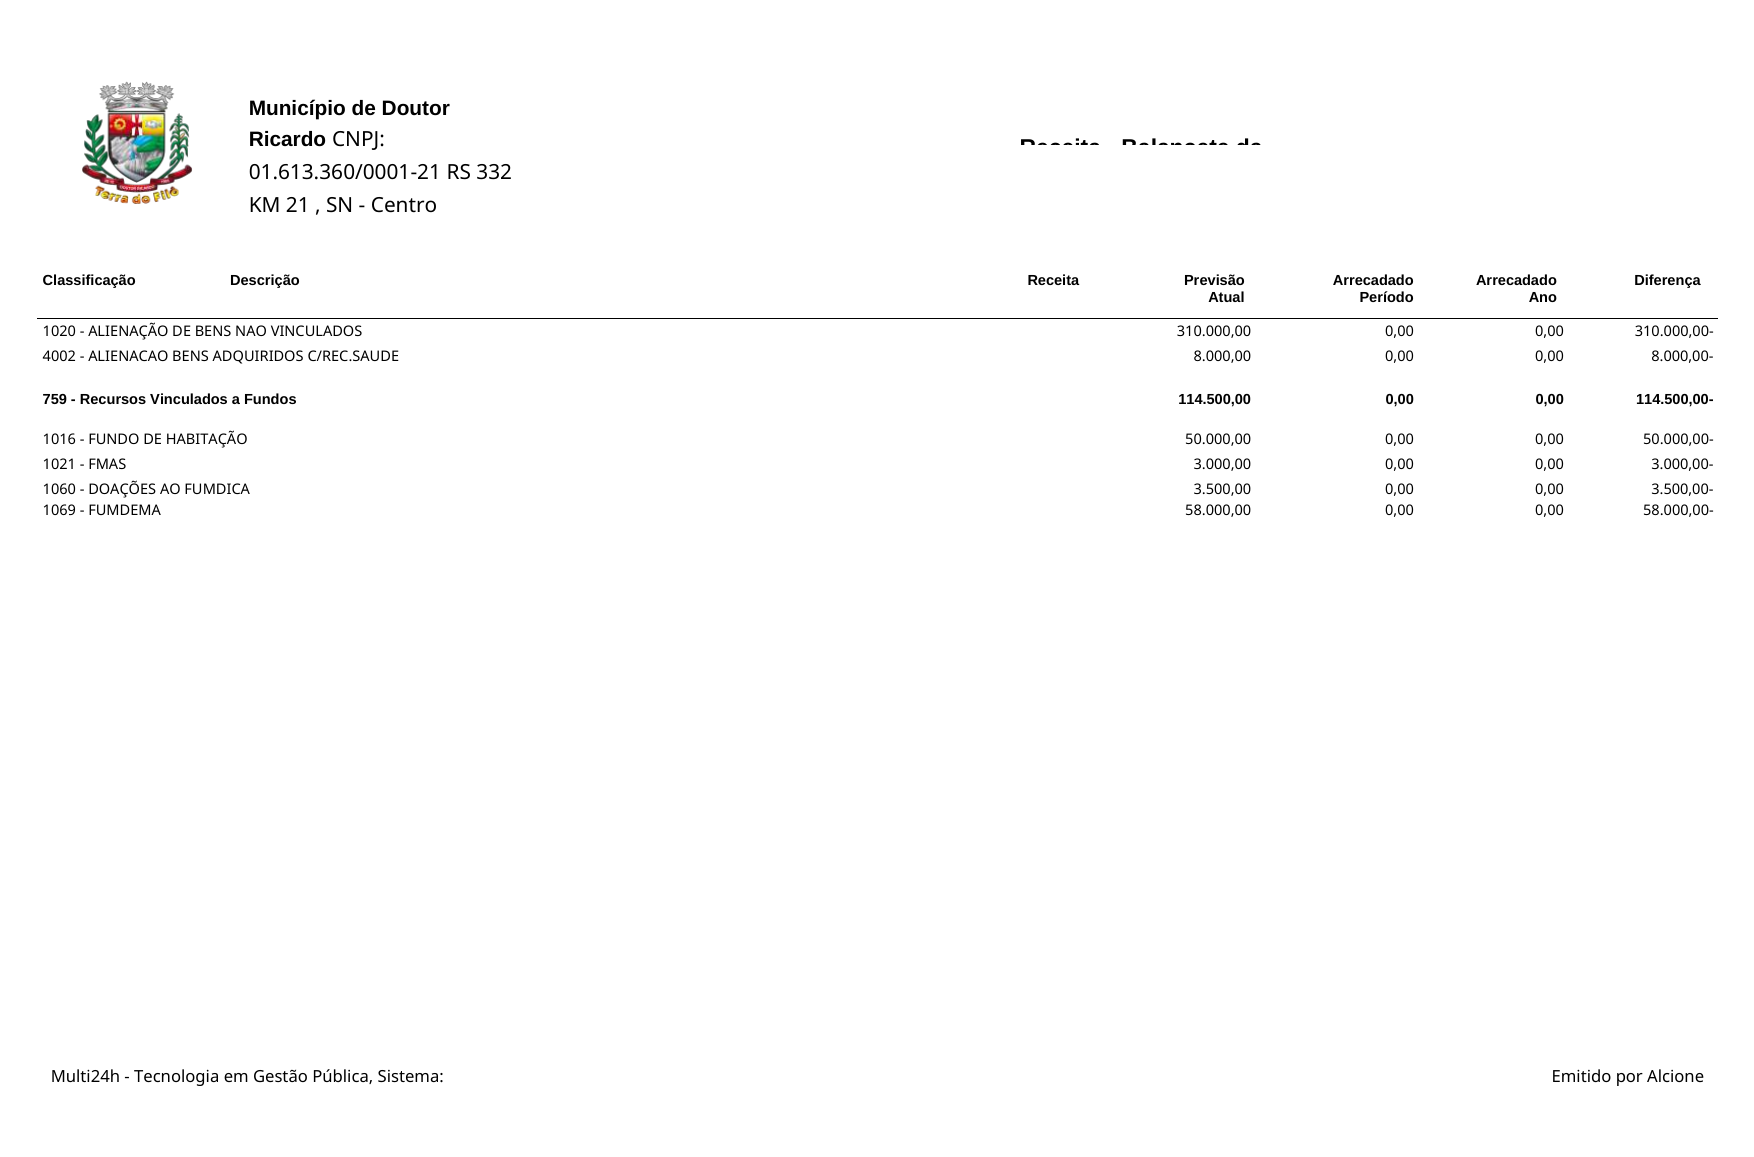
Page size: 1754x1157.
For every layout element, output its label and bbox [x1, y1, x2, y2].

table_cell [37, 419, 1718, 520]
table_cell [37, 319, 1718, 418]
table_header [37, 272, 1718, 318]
picture [72, 81, 199, 218]
